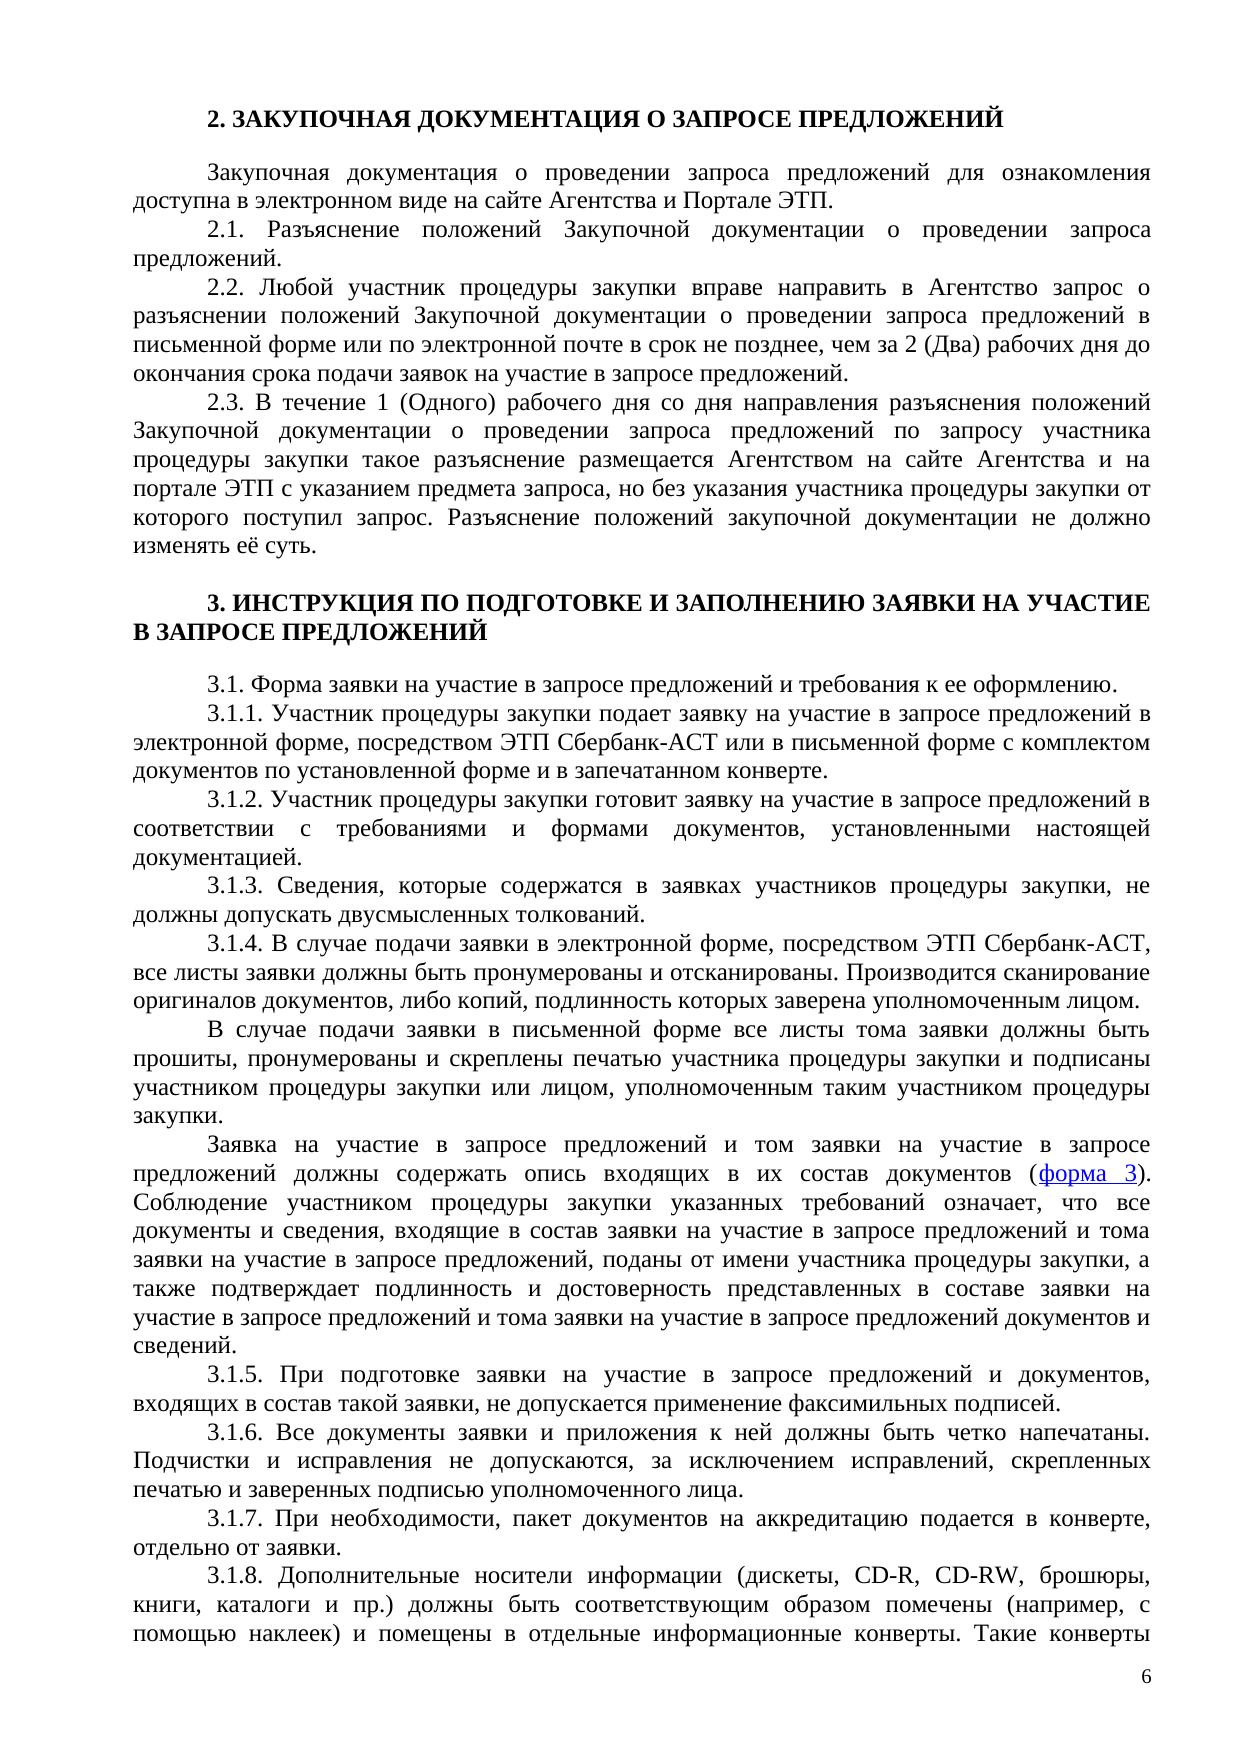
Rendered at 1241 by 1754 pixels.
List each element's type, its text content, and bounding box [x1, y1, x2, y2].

text 3.1.2. Участник процедуры закупки готовит заявку на участие в запросе предложений в соответствии с требованиями и формами документов, установленными настоящей документацией. [133, 784, 1152, 871]
text 2.2. Любой участник процедуры закупки вправе направить в Агентство запрос о разъяснении положений Закупочной документации о проведении запроса предложений в письменной форме или по электронной почте в срок не позднее, чем за 2 (Два) рабочих дня до окончания срока подачи заявок на участие в запросе предложений. [133, 272, 1152, 387]
text Закупочная документация о проведении запроса предложений для ознакомления доступна в электронном виде на сайте Агентства и Портале ЭТП. [133, 157, 1152, 214]
text Заявка на участие в запросе предложений и том заявки на участие в запросе предложений должны содержать опись входящих в их состав документов (форма 3). Соблюдение участником процедуры закупки указанных требований означает, что все документы и сведения, входящие в состав заявки на участие в запросе предложений и тома заявки на участие в запросе предложений, поданы от имени участника процедуры закупки, а также подтверждает подлинность и достоверность представленных в составе заявки на участие в запросе предложений и тома заявки на участие в запросе предложений документов и сведений. [133, 1129, 1152, 1359]
text 3.1. Форма заявки на участие в запросе предложений и требования к ее оформлению. [133, 669, 1152, 698]
text В случае подачи заявки в письменной форме все листы тома заявки должны быть прошиты, пронумерованы и скреплены печатью участника процедуры закупки и подписаны участником процедуры закупки или лицом, уполномоченным таким участником процедуры закупки. [133, 1014, 1152, 1129]
text 3.1.4. В случае подачи заявки в электронной форме, посредством ЭТП Сбербанк-АСТ, все листы заявки должны быть пронумерованы и отсканированы. Производится сканирование оригиналов документов, либо копий, подлинность которых заверена уполномоченным лицом. [133, 928, 1152, 1014]
text 2.3. В течение 1 (Одного) рабочего дня со дня направления разъяснения положений Закупочной документации о проведении запроса предложений по запросу участника процедуры закупки такое разъяснение размещается Агентством на сайте Агентства и на портале ЭТП с указанием предмета запроса, но без указания участника процедуры закупки от которого поступил запрос. Разъяснение положений закупочной документации не должно изменять её суть. [133, 387, 1152, 559]
text 3.1.5. При подготовке заявки на участие в запросе предложений и документов, входящих в состав такой заявки, не допускается применение факсимильных подписей. [133, 1359, 1152, 1417]
text 3.1.1. Участник процедуры закупки подает заявку на участие в запросе предложений в электронной форме, посредством ЭТП Сбербанк-АСТ или в письменной форме с комплектом документов по установленной форме и в запечатанном конверте. [133, 698, 1152, 784]
text 3.1.6. Все документы заявки и приложения к ней должны быть четко напечатаны. Подчистки и исправления не допускаются, за исключением исправлений, скрепленных печатью и заверенных подписью уполномоченного лица. [133, 1417, 1152, 1503]
text 3.1.3. Сведения, которые содержатся в заявках участников процедуры закупки, не должны допускать двусмысленных толкований. [133, 871, 1152, 928]
text 2.1. Разъяснение положений Закупочной документации о проведении запроса предложений. [133, 214, 1152, 272]
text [133, 1561, 1152, 1647]
text 2. ЗАКУПОЧНАЯ ДОКУМЕНТАЦИЯ О ЗАПРОСЕ ПРЕДЛОЖЕНИЙ [133, 104, 1152, 132]
text 3.1.7. При необходимости, пакет документов на аккредитацию подается в конверте, отдельно от заявки. [133, 1503, 1152, 1561]
text 3. ИНСТРУКЦИЯ ПО ПОДГОТОВКЕ И ЗАПОЛНЕНИЮ ЗАЯВКИ НА УЧАСТИЕ В ЗАПРОСЕ ПРЕДЛОЖЕНИЙ [133, 588, 1152, 645]
